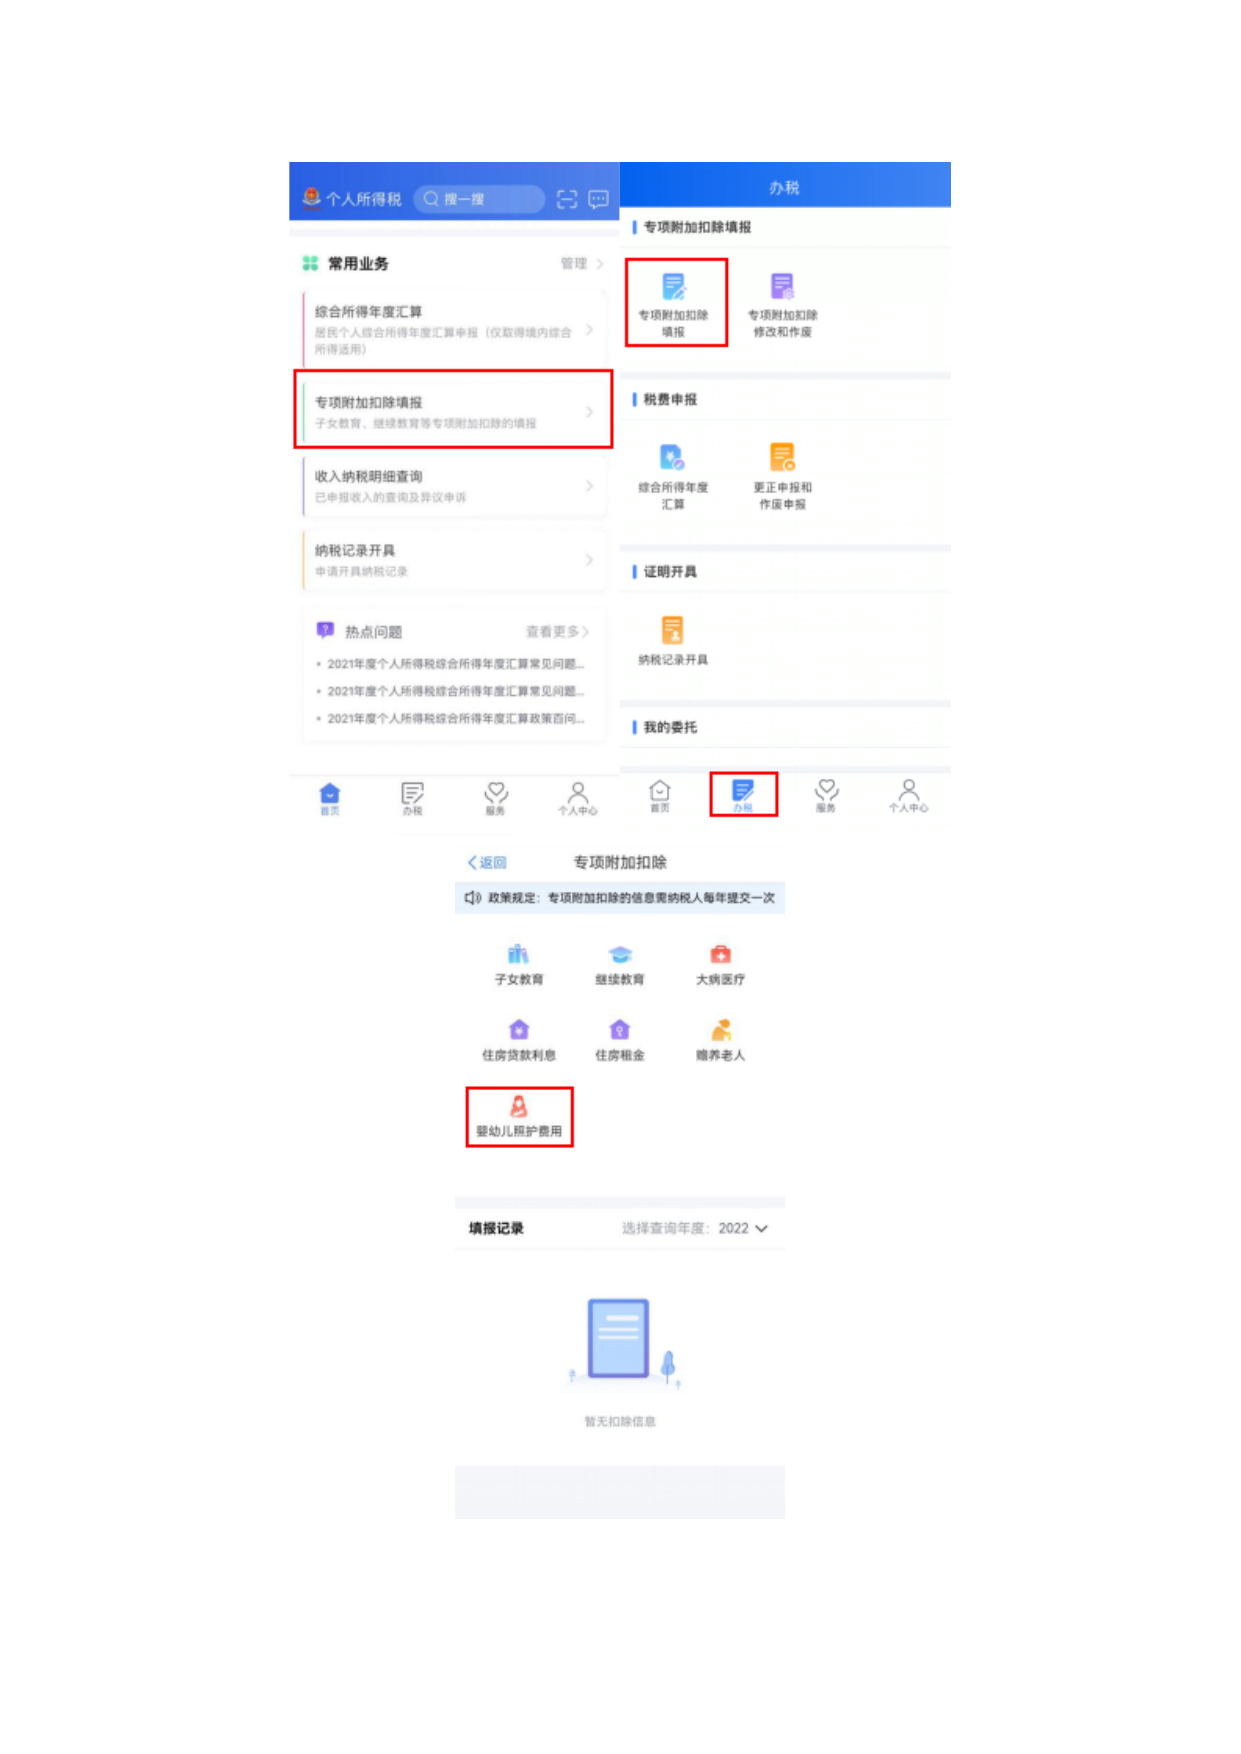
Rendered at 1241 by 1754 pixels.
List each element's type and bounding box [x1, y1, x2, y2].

picture [455, 844, 786, 1519]
picture [289, 162, 951, 836]
